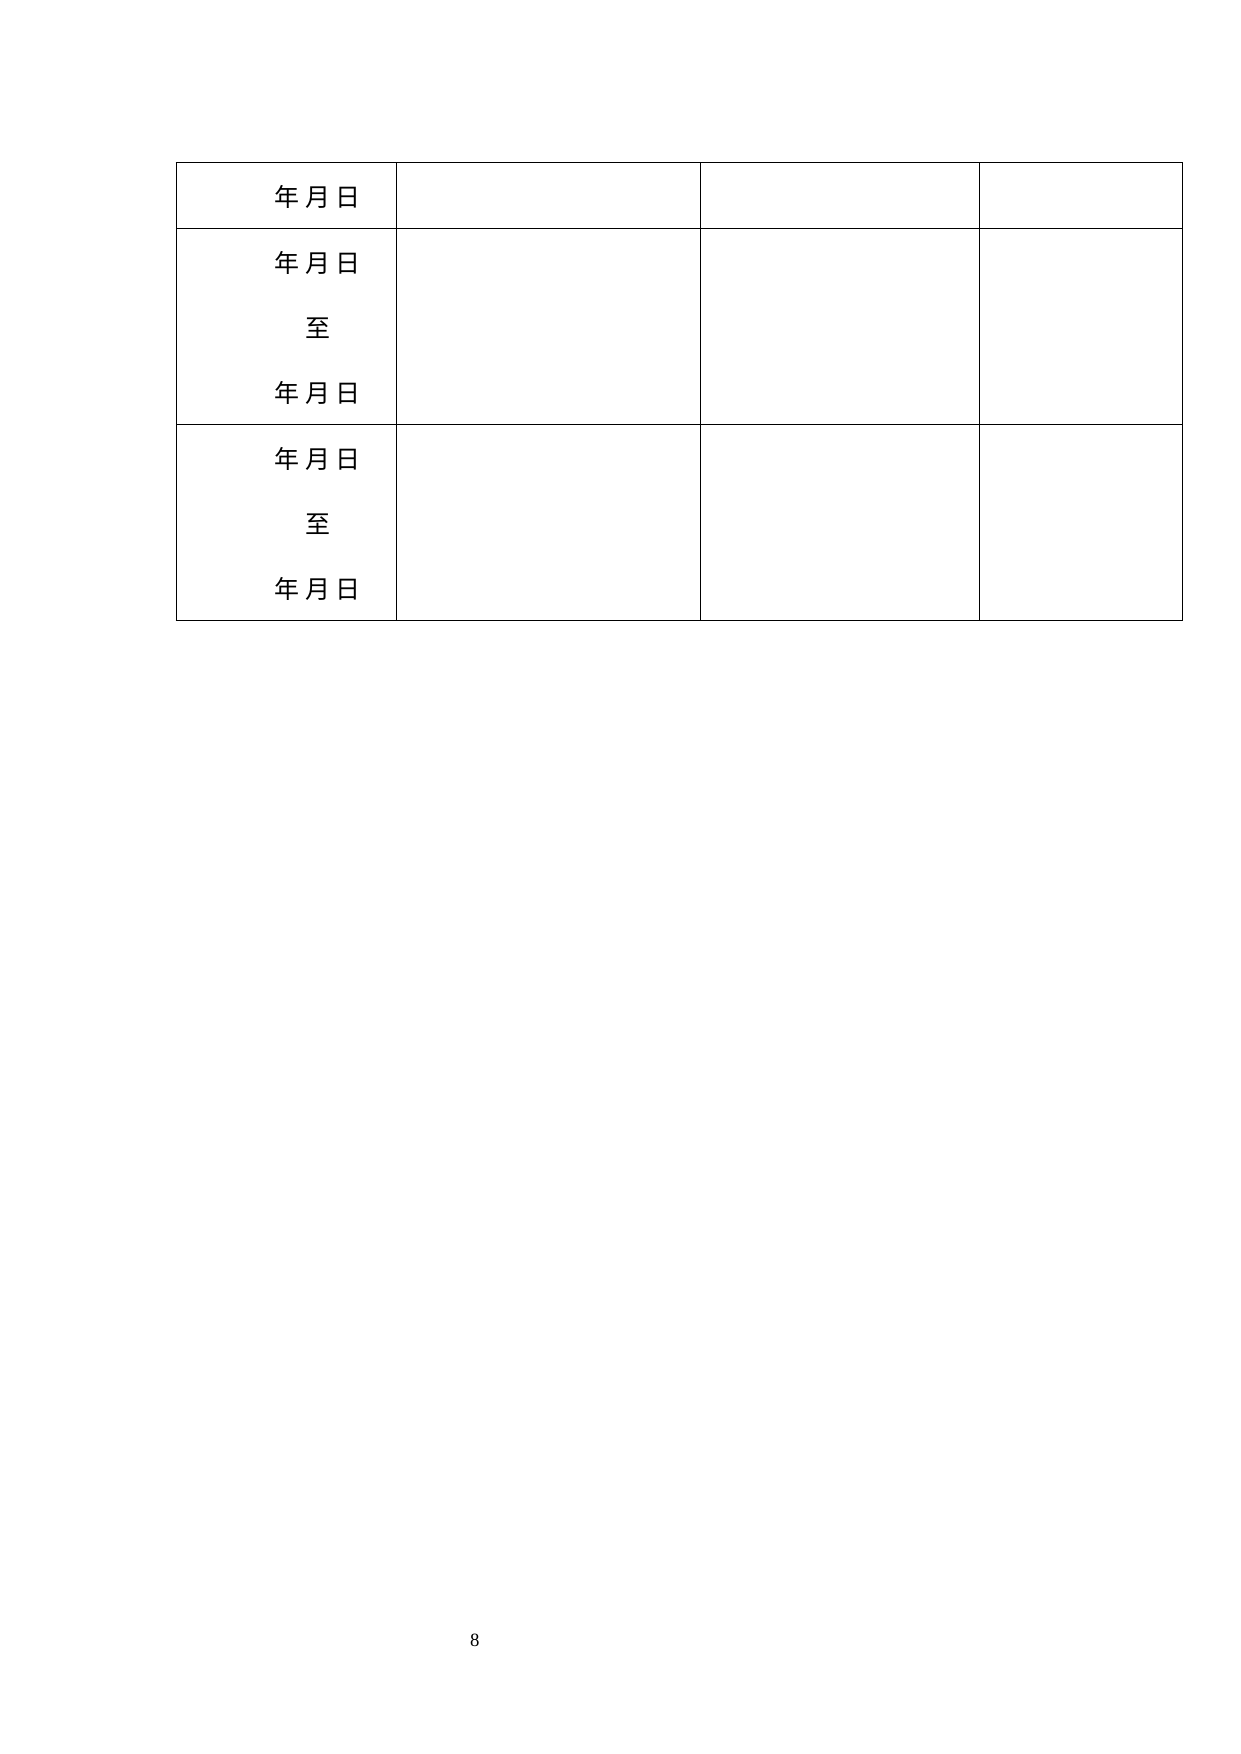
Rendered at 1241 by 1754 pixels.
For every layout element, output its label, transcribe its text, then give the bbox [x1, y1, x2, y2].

table_cell 年 月 日 至 年 月 日 [177, 425, 396, 620]
table_cell [397, 425, 700, 620]
table_cell [980, 163, 1182, 228]
table_cell 年 月 日 至 年 月 日 [177, 163, 396, 228]
table_cell [701, 229, 979, 424]
table_cell [701, 425, 979, 620]
table_cell [701, 163, 979, 228]
table_cell [397, 163, 700, 228]
table_cell [397, 229, 700, 424]
table_cell 年 月 日 至 年 月 日 [177, 229, 396, 424]
table_cell [980, 229, 1182, 424]
table_cell [980, 425, 1182, 620]
